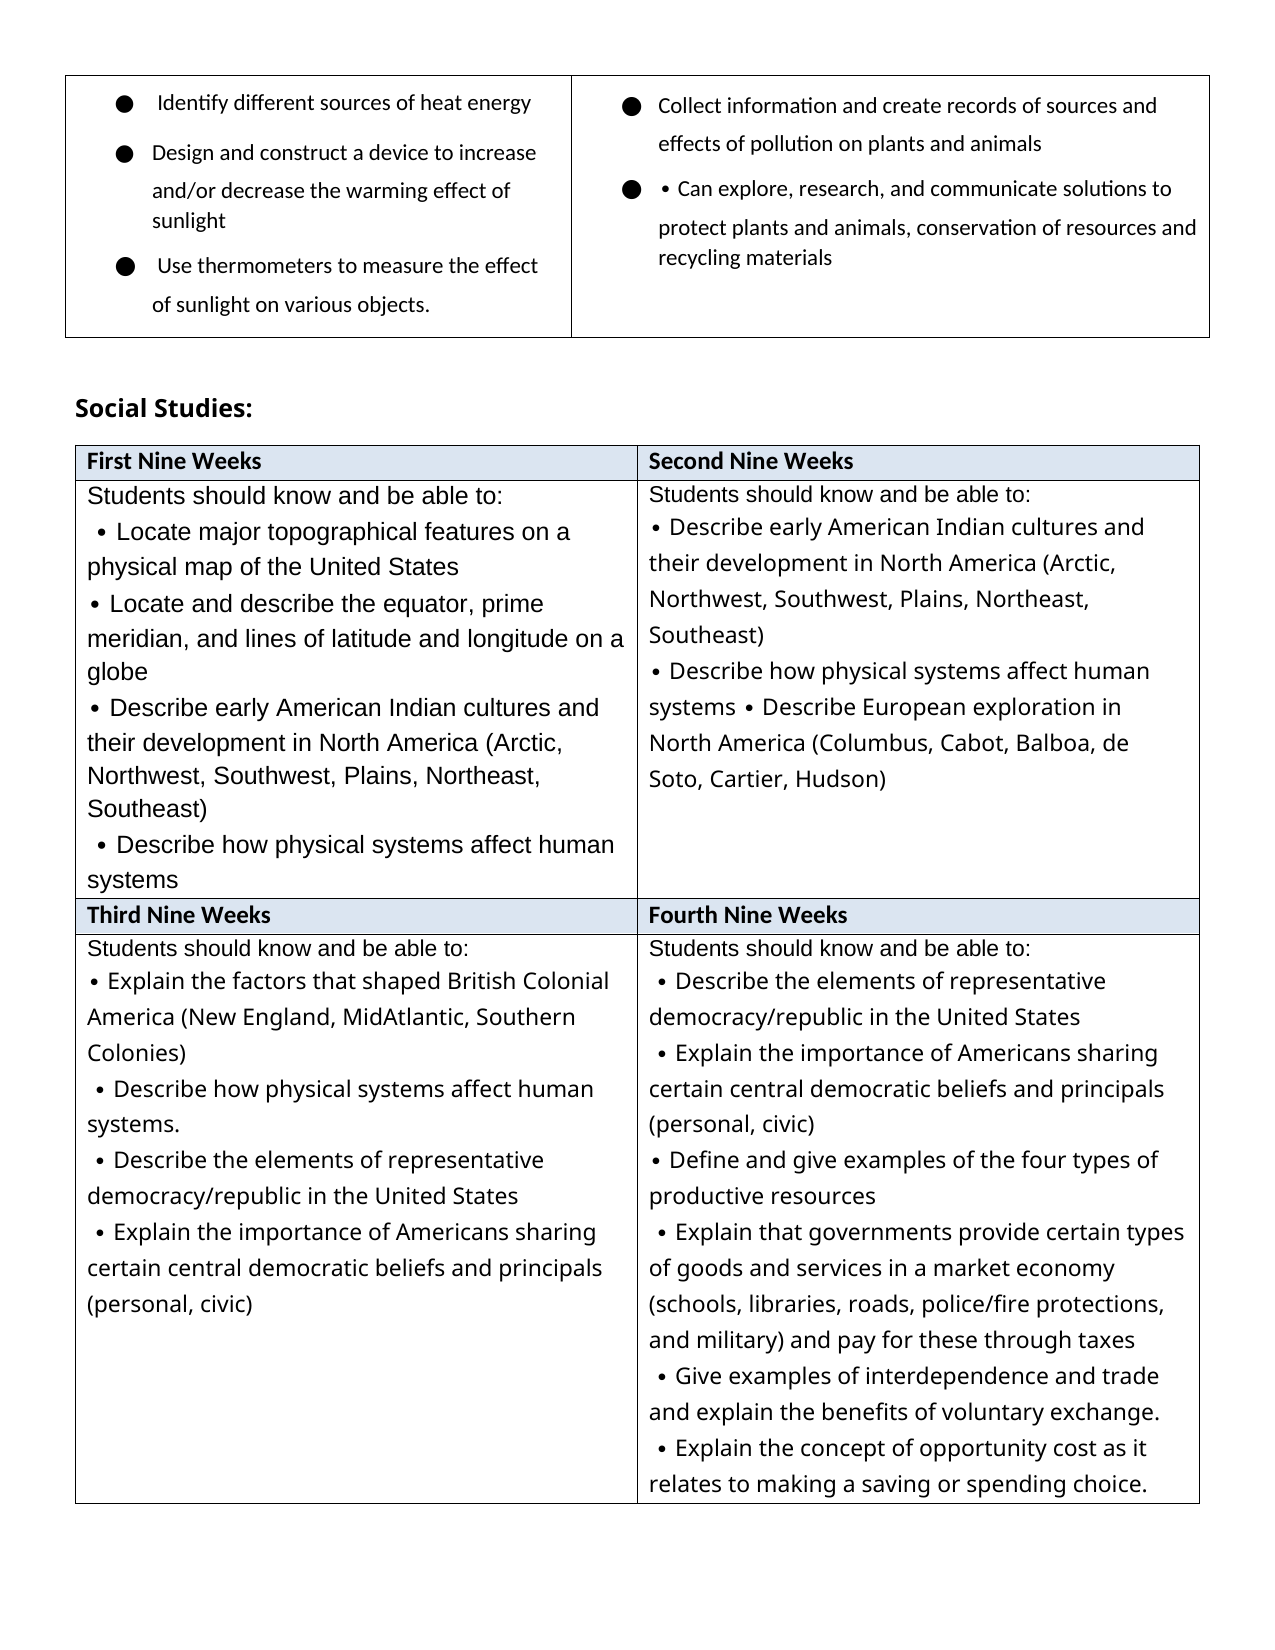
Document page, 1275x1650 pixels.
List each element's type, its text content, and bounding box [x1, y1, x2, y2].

text Social Studies: [75, 391, 1200, 425]
table_cell Students should know and be able to: ∙ Describe early American Indian cultures and their development in North America (Arctic, Northwest, Southwest, Plains, Northeast, Southeast) ∙ Describe how physical systems affect human systems ∙ Describe European exploration in North America (Columbus, Cabot, Balboa, de Soto, Cartier, Hudson) [638, 481, 1199, 898]
table_header First Nine Weeks [76, 446, 637, 480]
table_cell Fourth Nine Weeks [638, 899, 1199, 933]
table_cell Third Nine Weeks [76, 899, 637, 933]
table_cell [572, 76, 1209, 337]
table_header Second Nine Weeks [638, 446, 1199, 480]
table_cell Students should know and be able to: ∙ Locate major topographical features on a physical map of the United States ∙ Locate and describe the equator, prime meridian, and lines of latitude and longitude on a globe ∙ Describe early American Indian cultures and their development in North America (Arctic, Northwest, Southwest, Plains, Northeast, Southeast) ∙ Describe how physical systems affect human systems [76, 481, 637, 898]
table_cell Students should know and be able to: ∙ Explain the factors that shaped British Colonial America (New England, MidAtlantic, Southern Colonies) ∙ Describe how physical systems affect human systems. ∙ Describe the elements of representative democracy/republic in the United States ∙ Explain the importance of Americans sharing certain central democratic beliefs and principals (personal, civic) [76, 935, 637, 1503]
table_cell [66, 76, 571, 337]
table_cell Students should know and be able to: ∙ Describe the elements of representative democracy/republic in the United States ∙ Explain the importance of Americans sharing certain central democratic beliefs and principals (personal, civic) ∙ Define and give examples of the four types of productive resources ∙ Explain that governments provide certain types of goods and services in a market economy (schools, libraries, roads, police/fire protections, and military) and pay for these through taxes ∙ Give examples of interdependence and trade and explain the benefits of voluntary exchange. ∙ Explain the concept of opportunity cost as it relates to making a saving or spending choice. [638, 935, 1199, 1503]
